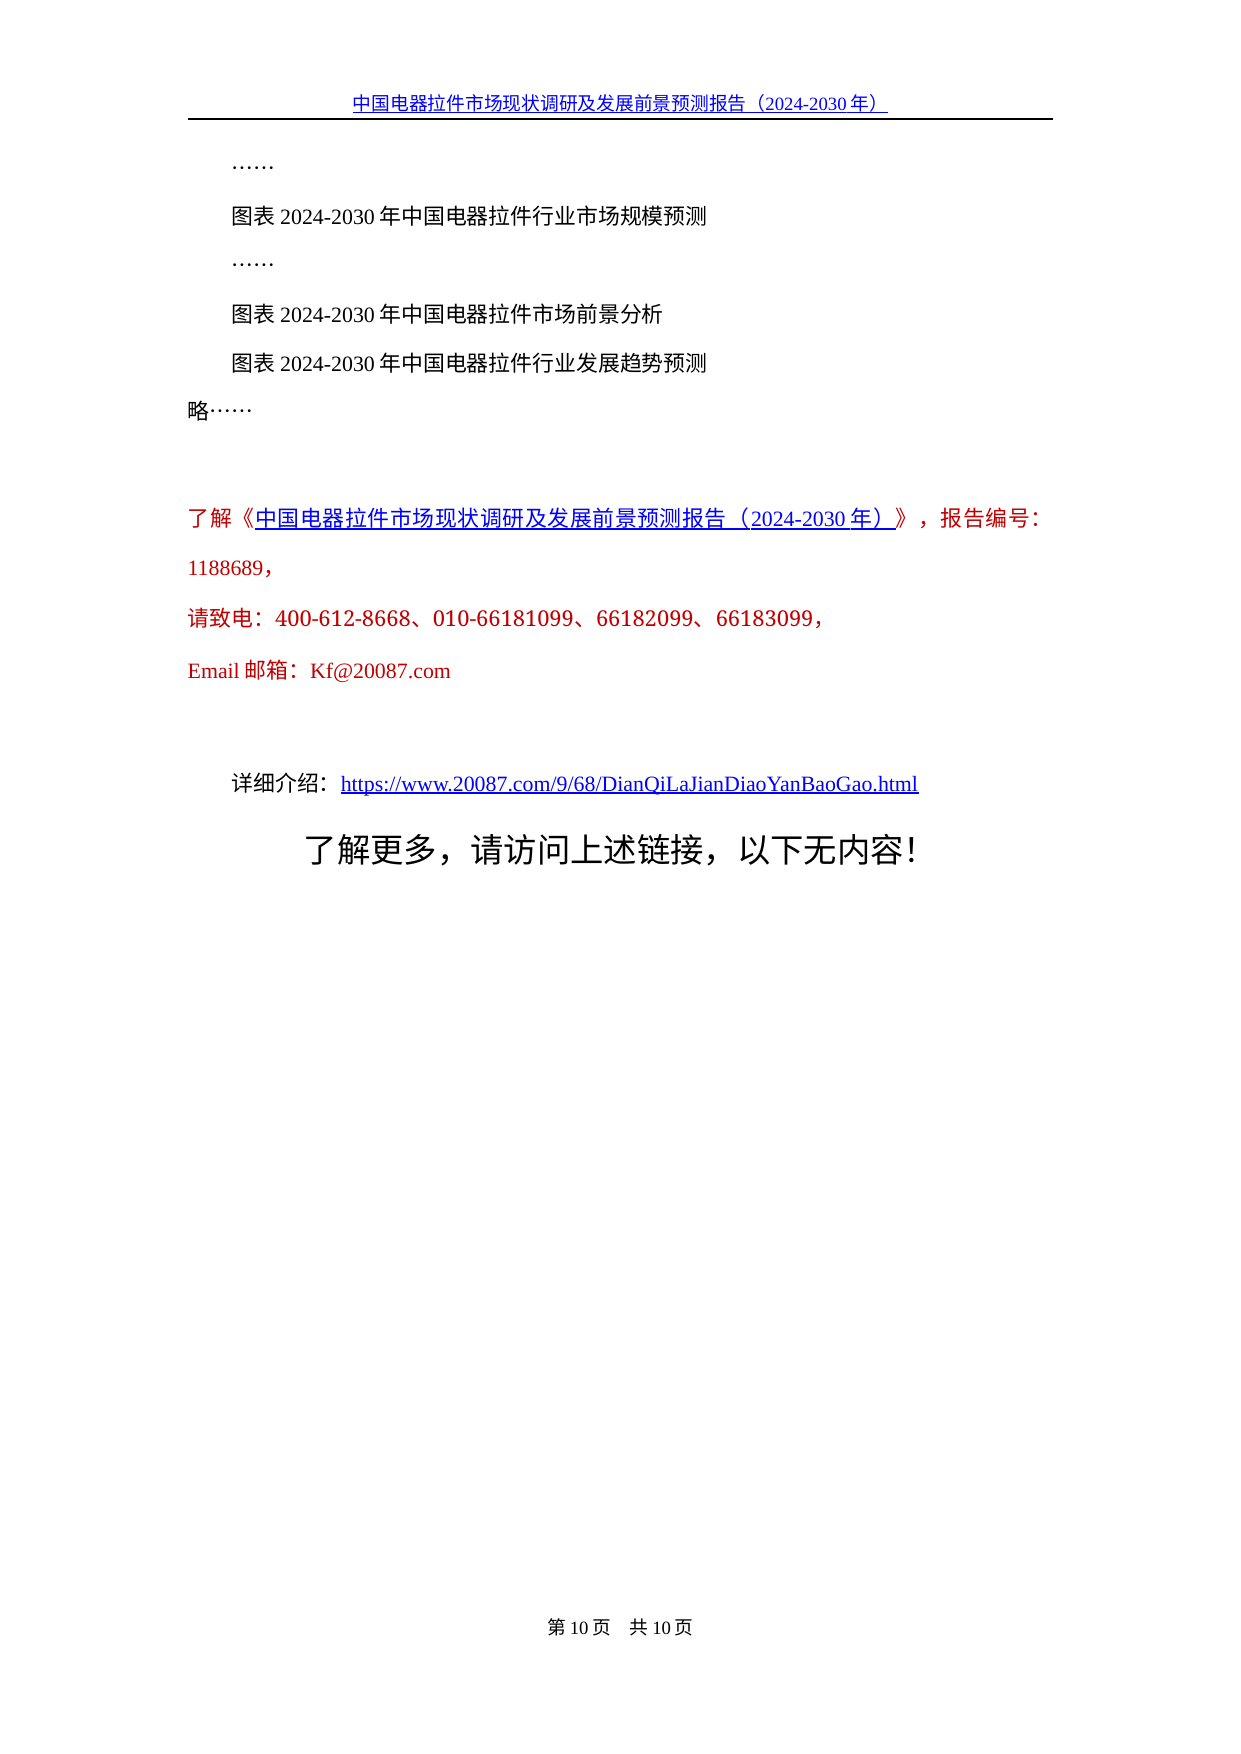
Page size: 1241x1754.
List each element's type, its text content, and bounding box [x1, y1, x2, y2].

text 请致电：400-612-8668、010-66181099、66182099、66183099， [187, 601, 1053, 633]
text 了解《中国电器拉件市场现状调研及发展前景预测报告（2024-2030年）》，报告编号：1188689， [187, 500, 1053, 582]
title 了解更多，请访问上述链接，以下无内容！ [187, 815, 1053, 880]
text 详细介绍：https://www.20087.com/9/68/DianQiLaJianDiaoYanBaoGao.html [187, 765, 1053, 798]
text Email邮箱：Kf@20087.com [187, 652, 1053, 685]
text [187, 150, 1053, 426]
